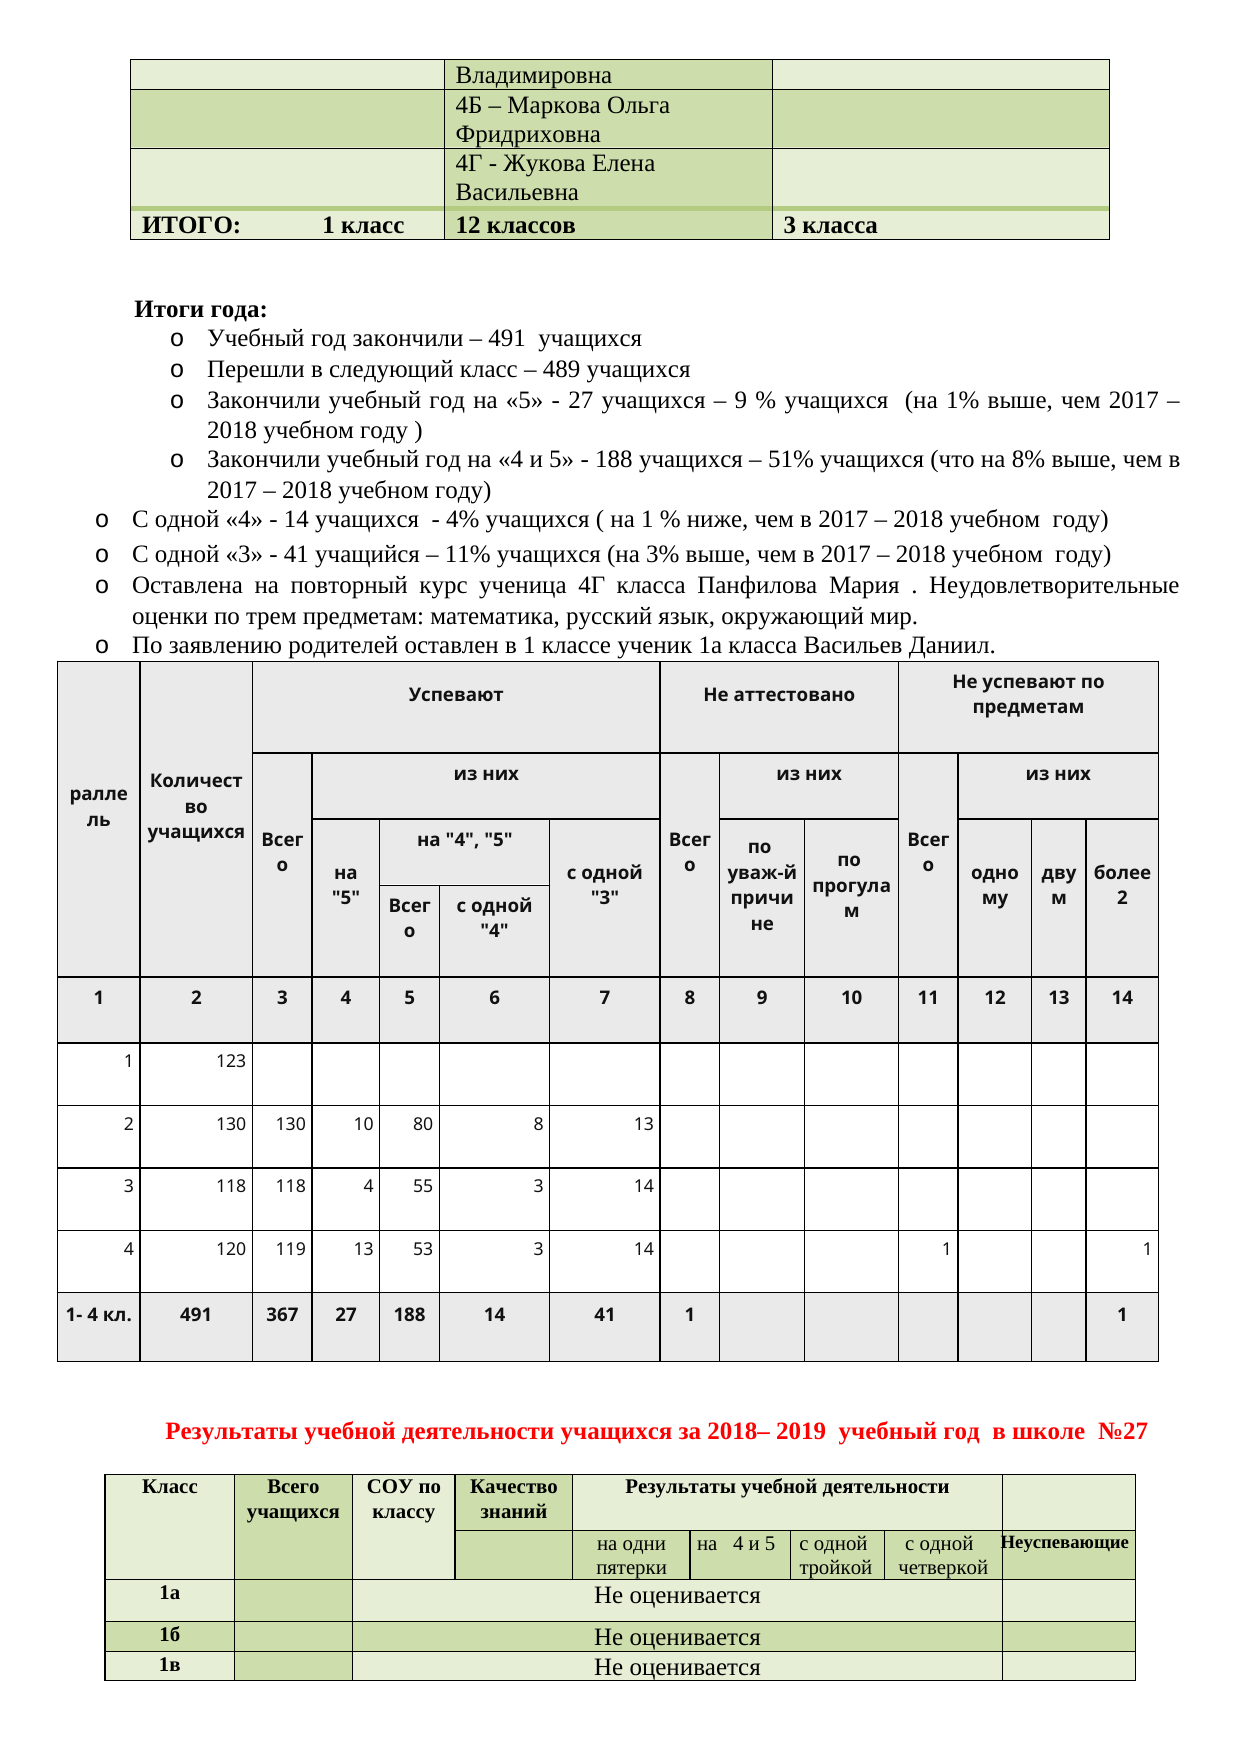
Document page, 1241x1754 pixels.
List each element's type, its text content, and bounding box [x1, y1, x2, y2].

list Закончили учебный год на «4 и 5» - 188 учащихся – 51% учащихся (что на 8% выше, чем в 2017 – 2018 учебном году) [169, 444, 1181, 504]
table_cell с одной четверкой [885, 1531, 1002, 1579]
table_cell из них [313, 754, 659, 818]
table_cell [1003, 1652, 1135, 1680]
table_cell [661, 1106, 719, 1167]
table_cell [899, 1169, 957, 1229]
table_cell по прогулам [805, 820, 898, 976]
table_cell [131, 90, 444, 147]
table_cell [235, 1652, 352, 1680]
table_cell 3 класса [773, 211, 1109, 239]
table_header Количество учащихся [141, 662, 252, 976]
table_cell 13 [550, 1106, 659, 1167]
table_cell 7 [550, 978, 659, 1042]
table_cell [235, 1580, 352, 1621]
table_cell 1 [899, 1231, 957, 1292]
table_cell 14 [440, 1293, 549, 1361]
table_cell [131, 149, 444, 206]
table_cell 10 [805, 978, 898, 1042]
table_cell 8 [661, 978, 719, 1042]
table_cell 1б [106, 1622, 234, 1651]
table_cell [1032, 1106, 1085, 1167]
table_cell из них [720, 754, 898, 818]
table_cell 3 [253, 978, 311, 1042]
table_header [1003, 1475, 1135, 1530]
table_cell 1 [58, 1044, 139, 1105]
table_cell 8 [440, 1106, 549, 1167]
table_cell 123 [141, 1044, 252, 1105]
table_cell 2 [141, 978, 252, 1042]
table_cell 120 [141, 1231, 252, 1292]
table_cell [380, 1044, 439, 1105]
table_cell [720, 1044, 804, 1105]
table_cell [805, 1169, 898, 1229]
table_cell [720, 1293, 804, 1361]
table_cell 4 [313, 1169, 379, 1229]
table_cell 1в [106, 1652, 234, 1680]
table_header Класс [106, 1475, 234, 1579]
table_cell 1 [1087, 1231, 1158, 1292]
table_cell [253, 1044, 311, 1105]
table_cell на "5" [313, 820, 379, 976]
table_cell на одни пятерки [573, 1531, 689, 1579]
table_cell [235, 1622, 352, 1651]
table_cell ИТОГО: 1 класс [131, 211, 444, 239]
table_cell 1 [58, 978, 139, 1042]
table_cell 11 [899, 978, 957, 1042]
table_cell по уваж-й причине [720, 820, 804, 976]
table_cell Не оценивается [353, 1580, 1002, 1621]
table_cell [720, 1169, 804, 1229]
table_cell 53 [380, 1231, 439, 1292]
table_cell на 4 и 5 [691, 1531, 790, 1579]
table_cell 5 [380, 978, 439, 1042]
table_header СОУ по классу [353, 1475, 454, 1579]
table_cell [773, 90, 1109, 147]
table_cell 119 [253, 1231, 311, 1292]
table_cell [720, 1231, 804, 1292]
table_cell с одной тройкой [791, 1531, 884, 1579]
table_cell [899, 1106, 957, 1167]
table_cell [661, 1044, 719, 1105]
table_cell 6 [440, 978, 549, 1042]
list Перешли в следующий класс – 489 учащихся [169, 354, 1181, 385]
table_header Не аттестовано [661, 662, 898, 752]
table_cell [899, 1293, 957, 1361]
list С одной «3» - 41 учащийся – 11% учащихся (на 3% выше, чем в 2017 – 2018 учебном году) [94, 539, 1181, 570]
table_cell с одной "3" [550, 820, 659, 976]
table_cell [661, 1169, 719, 1229]
table_cell 4 [313, 978, 379, 1042]
table_cell [805, 1044, 898, 1105]
table_cell [313, 1044, 379, 1105]
list По заявлению родителей оставлен в 1 классе ученик 1а класса Васильев Даниил. [94, 630, 1181, 661]
table_cell [131, 60, 444, 89]
table_cell 118 [253, 1169, 311, 1229]
table_cell 1а [106, 1580, 234, 1621]
table_cell 2 [58, 1106, 139, 1167]
table_cell [1087, 1044, 1158, 1105]
table_cell 14 [550, 1169, 659, 1229]
table_cell [440, 1044, 549, 1105]
list С одной «4» - 14 учащихся - 4% учащихся ( на 1 % ниже, чем в 2017 – 2018 учебном году) [94, 504, 1181, 535]
table_cell 4Г - Жукова Елена Васильевна [445, 149, 772, 206]
table_cell 130 [253, 1106, 311, 1167]
table_cell 367 [253, 1293, 311, 1361]
table_cell [1003, 1622, 1135, 1651]
table_cell [773, 60, 1109, 89]
table_cell 9 [720, 978, 804, 1042]
table_cell [1087, 1169, 1158, 1229]
table_header Результаты учебной деятельности [573, 1475, 1002, 1530]
table_cell 14 [1087, 978, 1158, 1042]
table_cell Всего [899, 754, 957, 976]
table_cell [805, 1293, 898, 1361]
table_cell 80 [380, 1106, 439, 1167]
table_cell [1032, 1231, 1085, 1292]
table_cell одному [959, 820, 1031, 976]
table_cell 10 [313, 1106, 379, 1167]
table_cell [1003, 1580, 1135, 1621]
table_cell 4Б – Маркова Ольга Фридриховна [445, 90, 772, 147]
table_cell [720, 1106, 804, 1167]
list Закончили учебный год на «5» - 27 учащихся – 9 % учащихся (на 1% выше, чем 2017 – 2018 учебном году ) [169, 385, 1181, 444]
table_header Всего учащихся [235, 1475, 352, 1579]
table_header Качество знаний [456, 1475, 572, 1530]
table_cell [959, 1231, 1031, 1292]
table_cell 3 [440, 1169, 549, 1229]
table_cell [1032, 1169, 1085, 1229]
table_cell [773, 149, 1109, 206]
table_cell 27 [313, 1293, 379, 1361]
table_cell 1 [1087, 1293, 1158, 1361]
table_cell 1 [661, 1293, 719, 1361]
table_cell Неуспевающие [1003, 1531, 1135, 1579]
table_cell [1087, 1106, 1158, 1167]
table_cell из них [959, 754, 1158, 818]
text Результаты учебной деятельности учащихся за 2018– 2019 учебный год в школе №27 [132, 1416, 1181, 1445]
table_cell 130 [141, 1106, 252, 1167]
table_cell 4 [58, 1231, 139, 1292]
table_cell 12 классов [445, 211, 772, 239]
table_cell [959, 1044, 1031, 1105]
table_cell Не оценивается [353, 1652, 1002, 1680]
list Учебный год закончили – 491 учащихся [169, 323, 1181, 354]
table_cell 188 [380, 1293, 439, 1361]
table_cell 3 [440, 1231, 549, 1292]
table_cell [805, 1106, 898, 1167]
table_cell 55 [380, 1169, 439, 1229]
table_cell более 2 [1087, 820, 1158, 976]
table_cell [445, 60, 772, 89]
table_cell [805, 1231, 898, 1292]
table_header Успевают [253, 662, 659, 752]
table_cell [959, 1106, 1031, 1167]
table_cell 3 [58, 1169, 139, 1229]
table_cell с одной "4" [440, 886, 549, 976]
table_cell 13 [313, 1231, 379, 1292]
table_header Не успевают по предметам [899, 662, 1158, 752]
table_cell 41 [550, 1293, 659, 1361]
table_cell Всего [253, 754, 311, 976]
list Оставлена на повторный курс ученица 4Г класса Панфилова Мария . Неудовлетворительные оценки по трем предметам: математика, русский язык, окружающий мир. [94, 570, 1181, 630]
table_cell [899, 1044, 957, 1105]
table_cell [1032, 1293, 1085, 1361]
table_cell Всего [661, 754, 719, 976]
table_cell 13 [1032, 978, 1085, 1042]
table_cell на "4", "5" [380, 820, 549, 884]
table_cell 1- 4 кл. [58, 1293, 139, 1361]
table_cell двум [1032, 820, 1085, 976]
table_header раллель [58, 662, 139, 976]
table_cell 491 [141, 1293, 252, 1361]
table_cell Всего [380, 886, 439, 976]
table_cell [959, 1169, 1031, 1229]
table_cell [456, 1531, 572, 1579]
table_cell [550, 1044, 659, 1105]
table_cell 12 [959, 978, 1031, 1042]
table_cell Не оценивается [353, 1622, 1002, 1651]
text Итоги года: [134, 294, 1181, 323]
table_cell [661, 1231, 719, 1292]
table_cell 14 [550, 1231, 659, 1292]
table_cell [959, 1293, 1031, 1361]
table_cell 118 [141, 1169, 252, 1229]
table_cell [1032, 1044, 1085, 1105]
